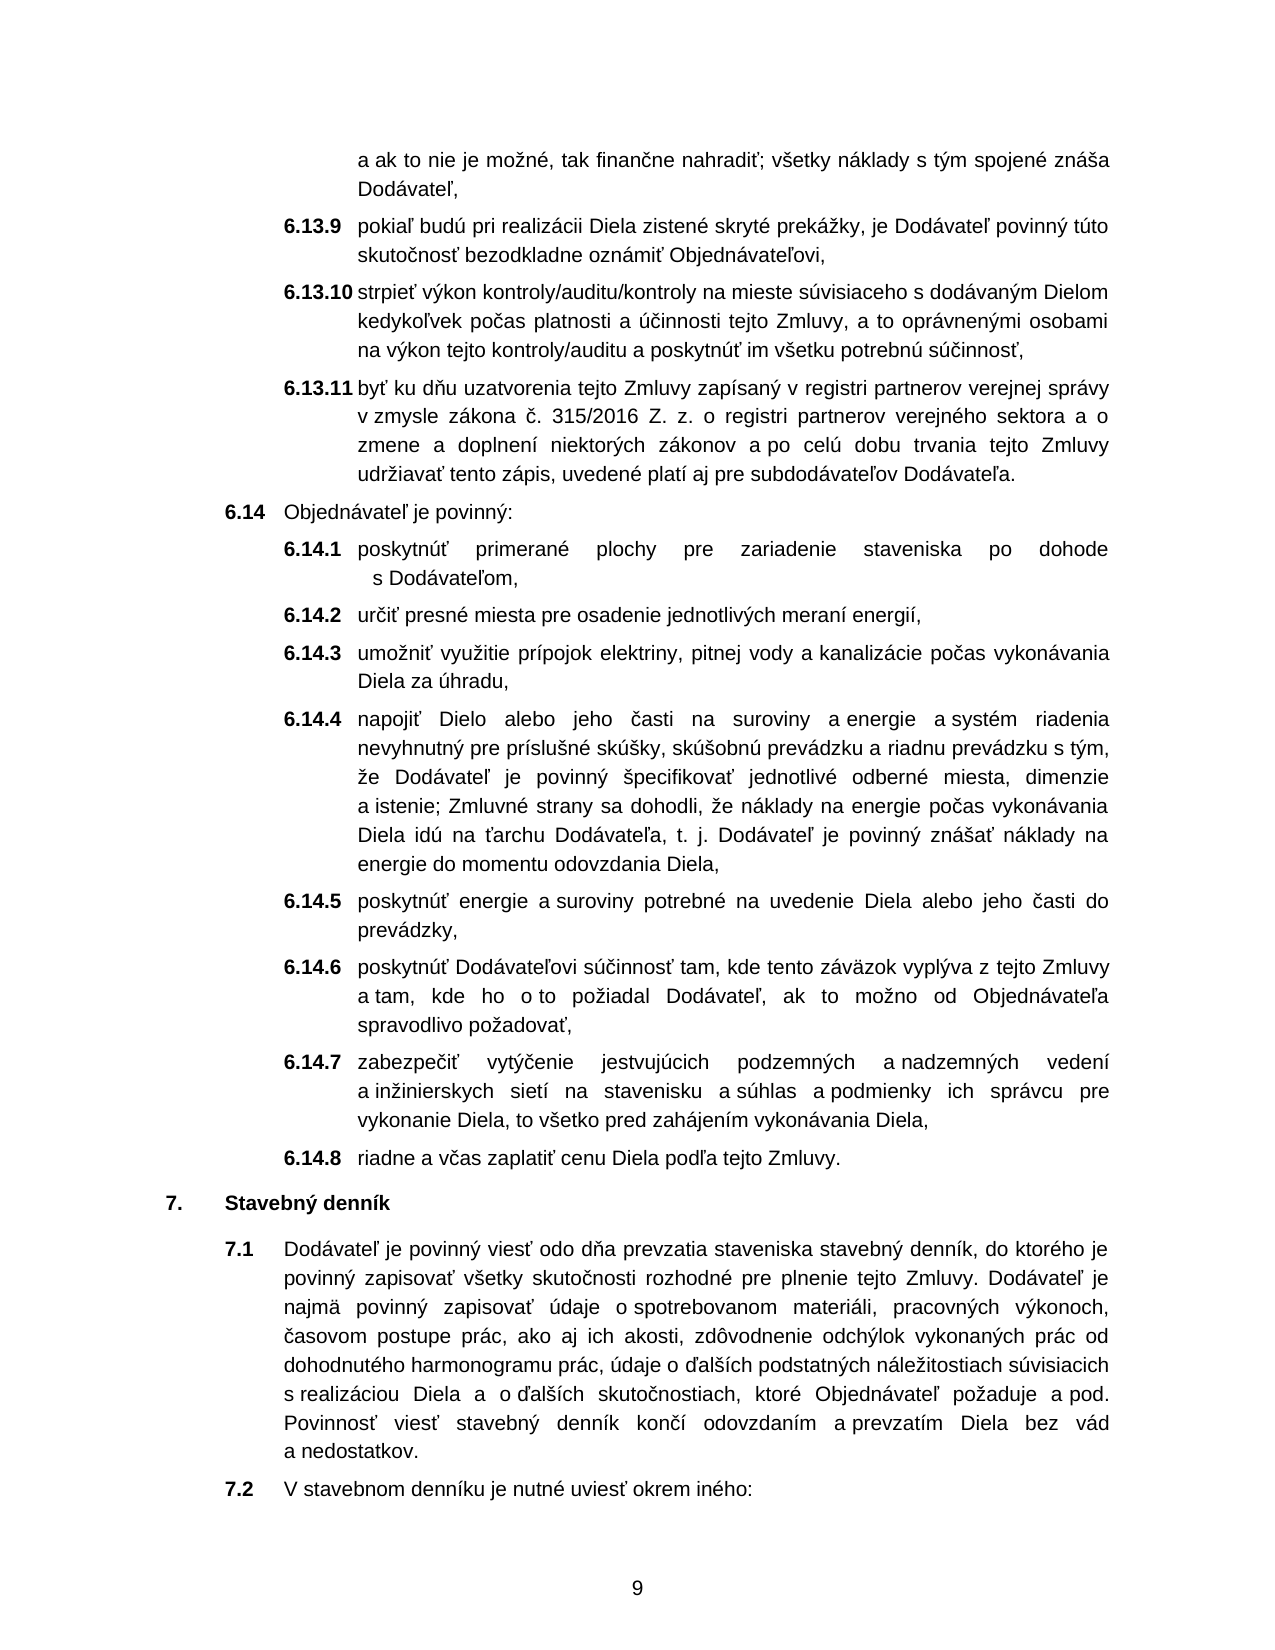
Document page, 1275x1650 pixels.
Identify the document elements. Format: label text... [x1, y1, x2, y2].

list Dodávateľ je povinný viesť odo dňa prevzatia staveniska stavebný denník, do ktorého je povinný zapisovať všetky skutočnosti rozhodné pre plnenie tejto Zmluvy. Dodávateľ je najmä povinný zapisovať údaje o spotrebovanom materiáli, pracovných výkonoch, časovom postupe prác, ako aj ich akosti, zdôvodnenie odchýlok vykonaných prác od dohodnutého harmonogramu prác, údaje o ďalších podstatných náležitostiach súvisiacich s realizáciou Diela a o ďalších skutočnostiach, ktoré Objednávateľ požaduje a pod. Povinnosť viesť stavebný denník končí odovzdaním a prevzatím Diela bez vád a nedostatkov. [224, 1237, 1109, 1463]
list napojiť Dielo alebo jeho časti na suroviny a energie a systém riadenia nevyhnutný pre príslušné skúšky, skúšobnú prevádzku a riadnu prevádzku s tým, že Dodávateľ je povinný špecifikovať jednotlivé odberné miesta, dimenzie a istenie; Zmluvné strany sa dohodli, že náklady na energie počas vykonávania Diela idú na ťarchu Dodávateľa, t. j. Dodávateľ je povinný znášať náklady na energie do momentu odovzdania Diela, [283, 707, 1109, 875]
list strpieť výkon kontroly/auditu/kontroly na mieste súvisiaceho s dodávaným Dielom kedykoľvek počas platnosti a účinnosti tejto Zmluvy, a to oprávnenými osobami na výkon tejto kontroly/auditu a poskytnúť im všetku potrebnú súčinnosť, [283, 280, 1109, 362]
list riadne a včas zaplatiť cenu Diela podľa tejto Zmluvy. [283, 1145, 1109, 1169]
list zabezpečiť vytýčenie jestvujúcich podzemných a nadzemných vedení a inžinierskych sietí na stavenisku a súhlas a podmienky ich správcu pre vykonanie Diela, to všetko pred zahájením vykonávania Diela, [283, 1050, 1109, 1132]
list Objednávateľ je povinný: [224, 499, 1109, 523]
list Stavebný denník [165, 1191, 1109, 1215]
list pokiaľ budú pri realizácii Diela zistené skryté prekážky, je Dodávateľ povinný túto skutočnosť bezodkladne oznámiť Objednávateľovi, [283, 214, 1109, 267]
list určiť presné miesta pre osadenie jednotlivých meraní energií, [283, 603, 1109, 627]
list poskytnúť Dodávateľovi súčinnosť tam, kde tento záväzok vyplýva z tejto Zmluvy a tam, kde ho o to požiadal Dodávateľ, ak to možno od Objednávateľa spravodlivo požadovať, [283, 955, 1109, 1037]
list byť ku dňu uzatvorenia tejto Zmluvy zapísaný v registri partnerov verejnej správy v zmysle zákona č. 315/2016 Z. z. o registri partnerov verejného sektora a o zmene a doplnení niektorých zákonov a po celú dobu trvania tejto Zmluvy udržiavať tento zápis, uvedené platí aj pre subdodávateľov Dodávateľa. [283, 375, 1109, 486]
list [283, 148, 1109, 201]
list poskytnúť primerané plochy pre zariadenie staveniska po dohode s Dodávateľom, [283, 537, 1109, 590]
list umožniť využitie prípojok elektriny, pitnej vody a kanalizácie počas vykonávania Diela za úhradu, [283, 640, 1109, 693]
list V stavebnom denníku je nutné uviesť okrem iného: [224, 1477, 1109, 1501]
list poskytnúť energie a suroviny potrebné na uvedenie Diela alebo jeho časti do prevádzky, [283, 889, 1109, 942]
